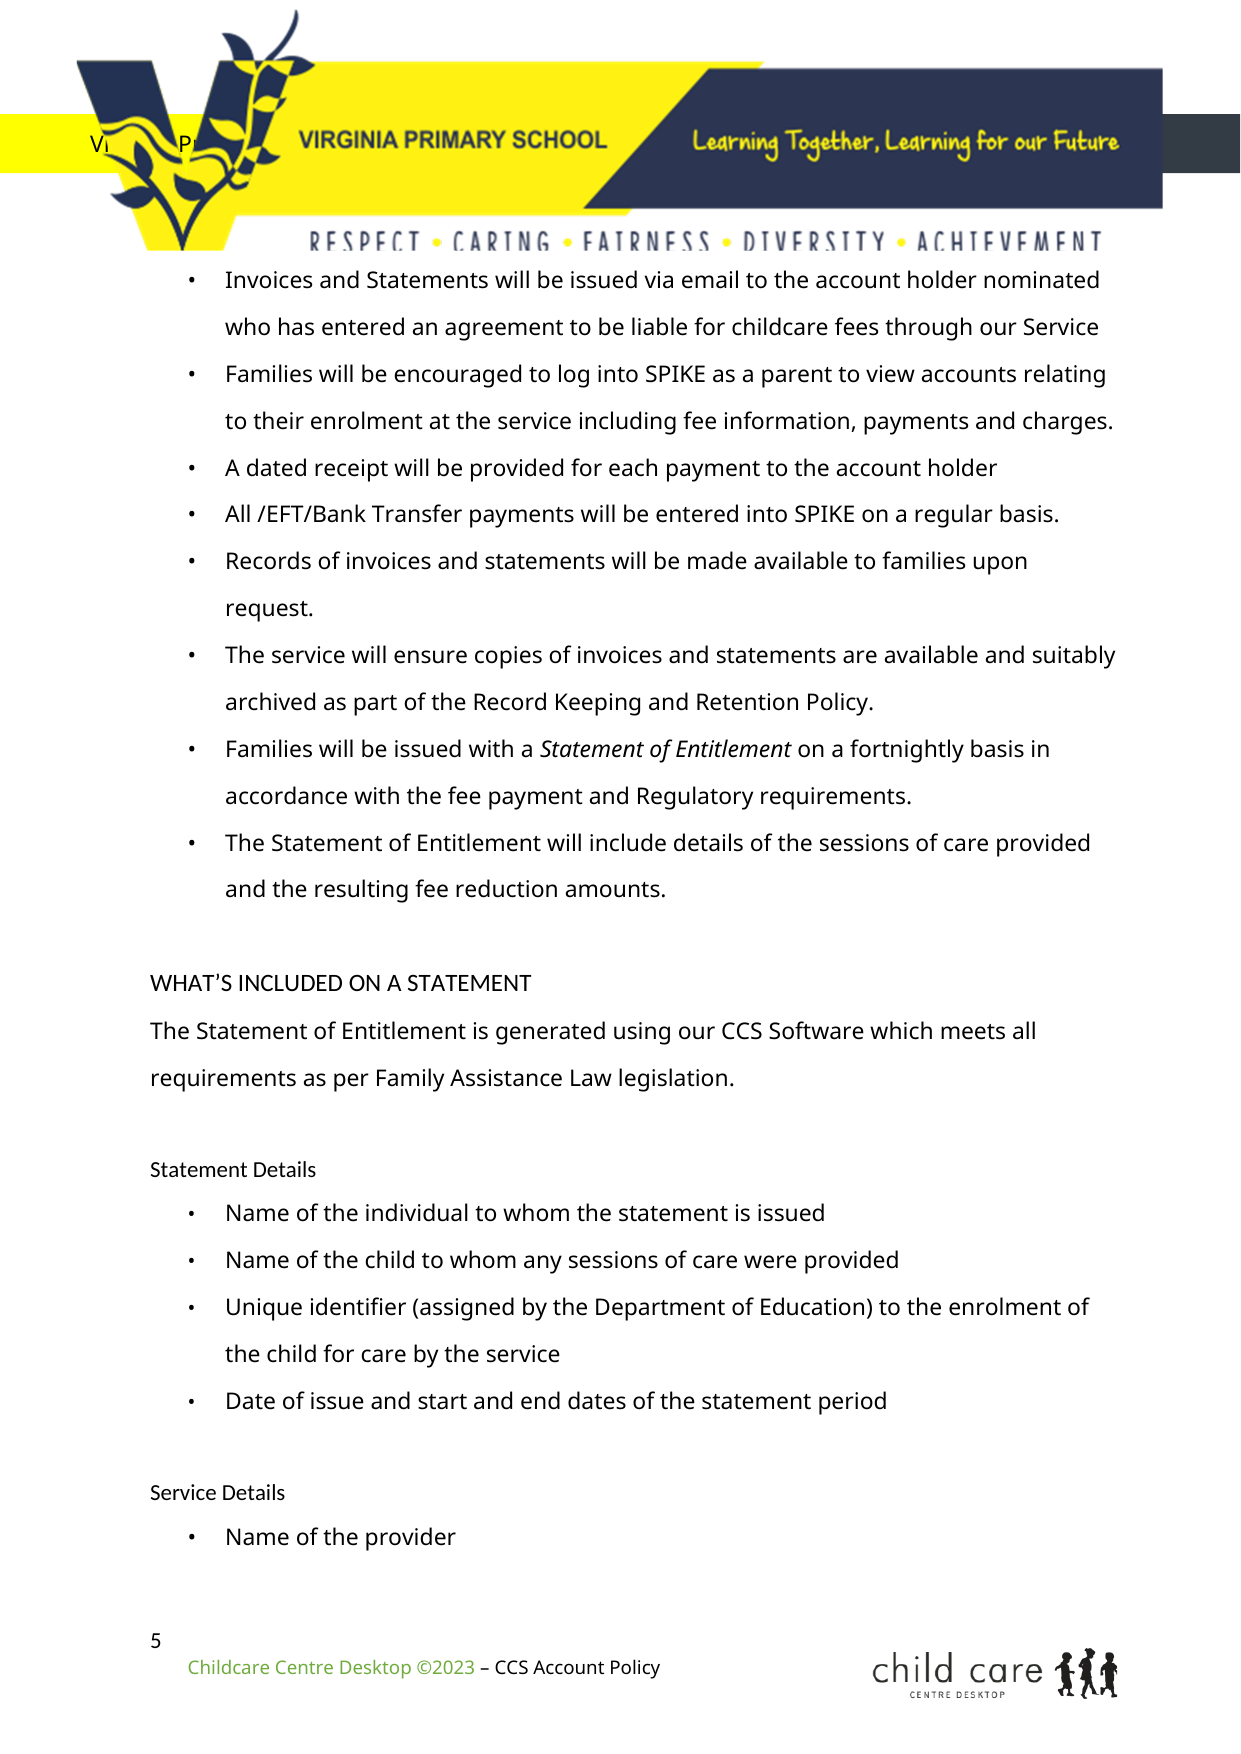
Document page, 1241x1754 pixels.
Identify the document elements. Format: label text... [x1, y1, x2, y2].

text Statement Details [150, 1155, 1122, 1183]
list Invoices and Statements will be issued via email to the account holder nominated who has entered an agreement to be liable for childcare fees through our Service [187, 209, 1122, 342]
list Unique identifier (assigned by the Department of Education) to the enrolment of the child for care by the service [187, 1291, 1122, 1369]
list The service will ensure copies of invoices and statements are available and suitably archived as part of the Record Keeping and Retention Policy. [187, 639, 1122, 717]
list Name of the individual to whom the statement is issued [187, 1197, 1122, 1228]
text The Statement of Entitlement is generated using our CCS Software which meets all requirements as per Family Assistance Law legislation. [150, 1015, 1122, 1093]
list Records of invoices and statements will be made available to families upon request. [187, 545, 1122, 623]
list Date of issue and start and end dates of the statement period [187, 1385, 1122, 1416]
list All /EFT/Bank Transfer payments will be entered into SPIKE on a regular basis. [187, 498, 1122, 530]
list The Statement of Entitlement will include details of the sessions of care provided and the resulting fee reduction amounts. [187, 827, 1122, 905]
list A dated receipt will be provided for each payment to the account holder [187, 452, 1122, 483]
text Service Details [150, 1478, 1122, 1507]
list Families will be encouraged to log into SPIKE as a parent to view accounts relating to their enrolment at the service including fee information, payments and charges. [187, 358, 1122, 436]
list Families will be issued with a Statement of Entitlement on a fortnightly basis in accordance with the fee payment and Regulatory requirements. [187, 733, 1122, 811]
list Name of the provider [187, 1521, 1122, 1552]
picture [75, 9, 1162, 250]
list Name of the child to whom any sessions of care were provided [187, 1244, 1122, 1275]
text WHAT’S INCLUDED ON A STATEMENT [150, 967, 1122, 998]
